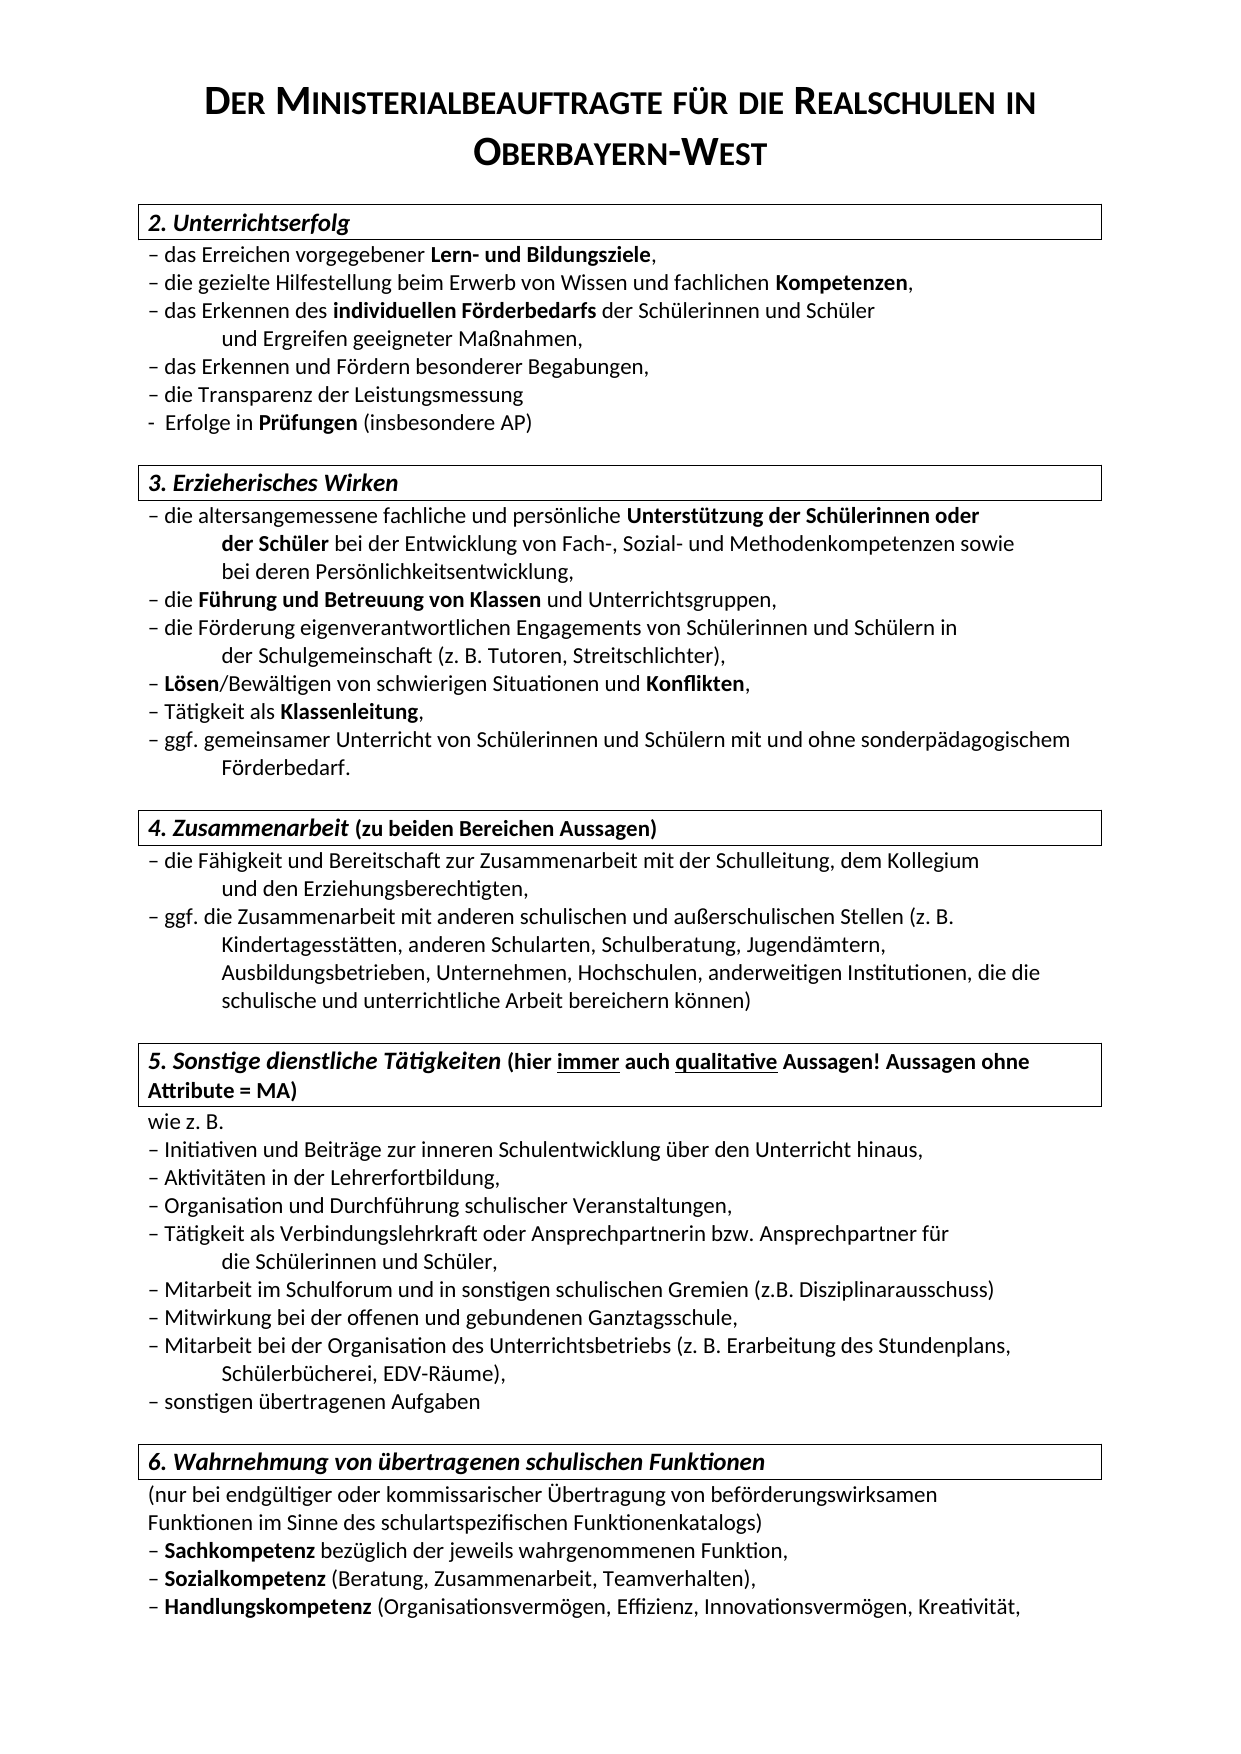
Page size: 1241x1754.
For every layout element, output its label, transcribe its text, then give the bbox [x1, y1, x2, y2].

text – Sachkompetenz bezüglich der jeweils wahrgenommenen Funktion, [148, 1536, 1092, 1564]
text – das Erkennen des individuellen Förderbedarfs der Schülerinnen und Schüler [148, 296, 1092, 324]
text – Lösen/Bewältigen von schwierigen Situationen und Konflikten, [148, 669, 1092, 697]
text und Ergreifen geeigneter Maßnahmen, [148, 324, 1092, 352]
text – die gezielte Hilfestellung beim Erwerb von Wissen und fachlichen Kompetenzen, [148, 268, 1092, 296]
text – die Führung und Betreuung von Klassen und Unterrichtsgruppen, [148, 585, 1092, 613]
text bei deren Persönlichkeitsentwicklung, [148, 557, 1092, 585]
text die Schülerinnen und Schüler, [148, 1247, 1092, 1275]
text und den Erziehungsberechtigten, [148, 874, 1092, 902]
text – Tätigkeit als Verbindungslehrkraft oder Ansprechpartnerin bzw. Ansprechpartner für [148, 1219, 1092, 1247]
text – Mitarbeit im Schulforum und in sonstigen schulischen Gremien (z.B. Disziplinarausschuss) [148, 1275, 1092, 1303]
text – das Erreichen vorgegebener Lern- und Bildungsziele, [148, 240, 1092, 268]
text – Sozialkompetenz (Beratung, Zusammenarbeit, Teamverhalten), [148, 1564, 1092, 1592]
text – die Fähigkeit und Bereitschaft zur Zusammenarbeit mit der Schulleitung, dem Kollegium [148, 846, 1092, 874]
text 2. Unterrichtserfolg [139, 205, 1101, 239]
text – die Förderung eigenverantwortlichen Engagements von Schülerinnen und Schülern in [148, 613, 1092, 641]
text 3. Erzieherisches Wirken [139, 466, 1101, 500]
text Kindertagesstätten, anderen Schularten, Schulberatung, Jugendämtern, Ausbildungsbetrieben, Unternehmen, Hochschulen, anderweitigen Institutionen, die die schulische und unterrichtliche Arbeit bereichern können) [221, 930, 1092, 1014]
text (nur bei endgültiger oder kommissarischer Übertragung von beförderungswirksamen [148, 1480, 1092, 1508]
text – die Transparenz der Leistungsmessung [148, 380, 1092, 408]
text der Schulgemeinschaft (z. B. Tutoren, Streitschlichter), [148, 641, 1092, 669]
text – Handlungskompetenz (Organisationsvermögen, Effizienz, Innovationsvermögen, Kreativität, [148, 1592, 1092, 1620]
text – Aktivitäten in der Lehrerfortbildung, [148, 1163, 1092, 1191]
text – Organisation und Durchführung schulischer Veranstaltungen, [148, 1191, 1092, 1219]
text – sonstigen übertragenen Aufgaben [148, 1387, 1092, 1415]
text – Tätigkeit als Klassenleitung, [148, 697, 1092, 725]
text – Mitwirkung bei der offenen und gebundenen Ganztagsschule, [148, 1303, 1092, 1331]
text der Schüler bei der Entwicklung von Fach-, Sozial- und Methodenkompetenzen sowie [148, 529, 1092, 557]
text wie z. B. [148, 1107, 1092, 1135]
text – Mitarbeit bei der Organisation des Unterrichtsbetriebs (z. B. Erarbeitung des Stundenplans, Schülerbücherei, EDV-Räume), [148, 1331, 1092, 1387]
text Förderbedarf. [148, 753, 1092, 781]
text - Erfolge in Prüfungen (insbesondere AP) [148, 408, 1092, 436]
text – ggf. die Zusammenarbeit mit anderen schulischen und außerschulischen Stellen (z. B. [148, 902, 1092, 930]
text 4. Zusammenarbeit (zu beiden Bereichen Aussagen) [139, 811, 1101, 845]
text – das Erkennen und Fördern besonderer Begabungen, [148, 352, 1092, 380]
text Funktionen im Sinne des schulartspezifischen Funktionenkatalogs) [148, 1508, 1092, 1536]
text 5. Sonstige dienstliche Tätigkeiten (hier immer auch qualitative Aussagen! Aussagen ohne Attribute = MA) [139, 1044, 1101, 1106]
text – ggf. gemeinsamer Unterricht von Schülerinnen und Schülern mit und ohne sonderpädagogischem [148, 725, 1092, 753]
text 6. Wahrnehmung von übertragenen schulischen Funktionen [139, 1445, 1101, 1479]
text – die altersangemessene fachliche und persönliche Unterstützung der Schülerinnen oder [148, 501, 1092, 529]
text – Initiativen und Beiträge zur inneren Schulentwicklung über den Unterricht hinaus, [148, 1135, 1092, 1163]
